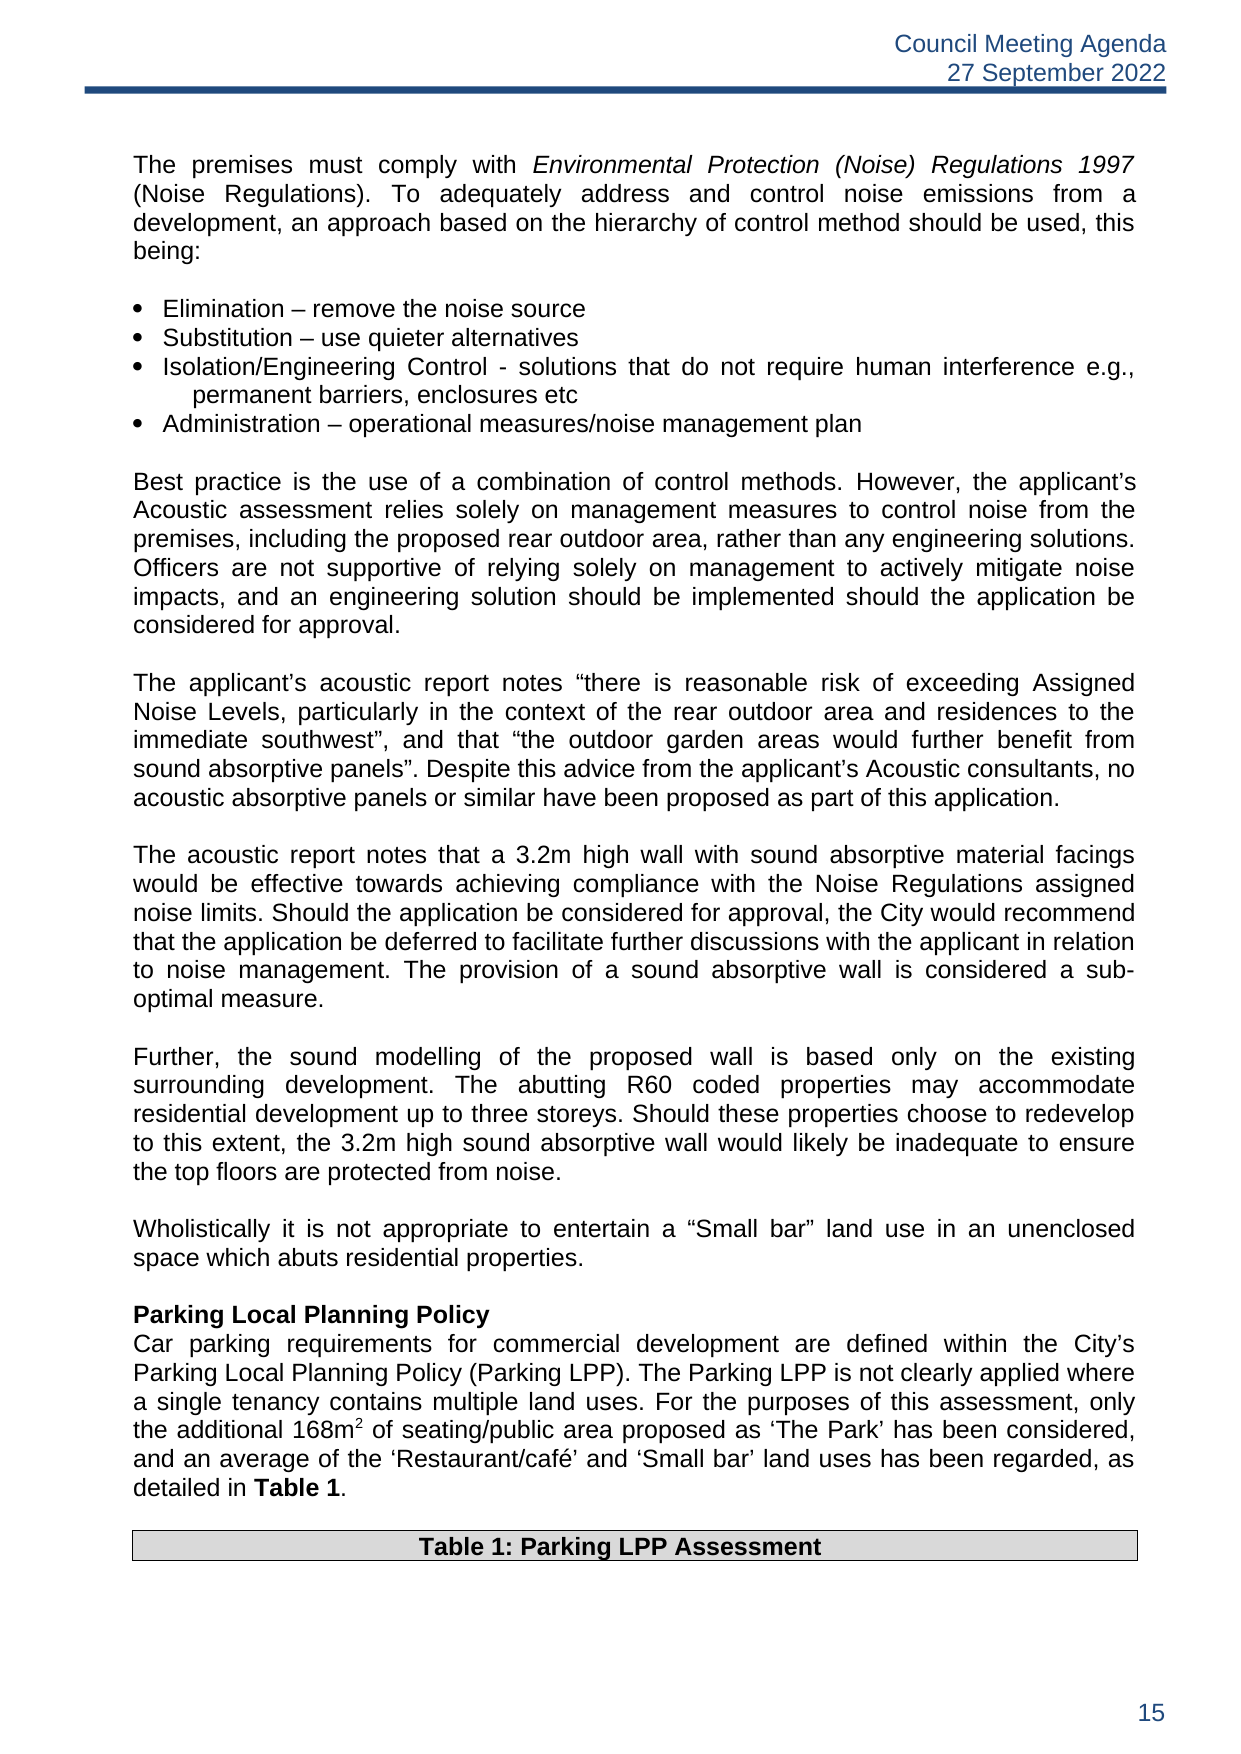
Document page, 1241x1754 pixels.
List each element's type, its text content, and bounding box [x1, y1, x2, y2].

list Administration – operational measures/noise management plan [162, 409, 1166, 438]
text Wholistically it is not appropriate to entertain a “Small bar” land use in an unenclosed space which abuts residential properties. [133, 1214, 1137, 1272]
text The premises must comply with Environmental Protection (Noise) Regulations 1997 (Noise Regulations). To adequately address and control noise emissions from a development, an approach based on the hierarchy of control method should be used, this being: [133, 150, 1137, 265]
text The applicant’s acoustic report notes “there is reasonable risk of exceeding Assigned Noise Levels, particularly in the context of the rear outdoor area and residences to the immediate southwest”, and that “the outdoor garden areas would further benefit from sound absorptive panels”. Despite this advice from the applicant’s Acoustic consultants, no acoustic absorptive panels or similar have been proposed as part of this application. [133, 668, 1137, 812]
text Parking Local Planning Policy [133, 1300, 1137, 1329]
list Substitution – use quieter alternatives [162, 323, 1166, 351]
text Further, the sound modelling of the proposed wall is based only on the existing surrounding development. The abutting R60 coded properties may accommodate residential development up to three storeys. Should these properties choose to redevelop to this extent, the 3.2m high sound absorptive wall would likely be inadequate to ensure the top floors are protected from noise. [133, 1042, 1137, 1185]
text The acoustic report notes that a 3.2m high wall with sound absorptive material facings would be effective towards achieving compliance with the Noise Regulations assigned noise limits. Should the application be considered for approval, the City would recommend that the application be deferred to facilitate further discussions with the applicant in relation to noise management. The provision of a sound absorptive wall is considered a sub-optimal measure. [133, 840, 1137, 1013]
text Best practice is the use of a combination of control methods. However, the applicant’s Acoustic assessment relies solely on management measures to control noise from the premises, including the proposed rear outdoor area, rather than any engineering solutions. Officers are not supportive of relying solely on management to actively mitigate noise impacts, and an engineering solution should be implemented should the application be considered for approval. [133, 467, 1137, 639]
table_header Table 1: Parking LPP Assessment [133, 1531, 1137, 1560]
list Isolation/Engineering Control - solutions that do not require human interference e.g., permanent barriers, enclosures etc [162, 351, 1166, 409]
list Elimination – remove the noise source [162, 294, 1166, 323]
text Car parking requirements for commercial development are defined within the City’s Parking Local Planning Policy (Parking LPP). The Parking LPP is not clearly applied where a single tenancy contains multiple land uses. For the purposes of this assessment, only the additional 168m2 of seating/public area proposed as ‘The Park’ has been considered, and an average of the ‘Restaurant/café’ and ‘Small bar’ land uses has been regarded, as detailed in Table 1. [133, 1329, 1137, 1502]
